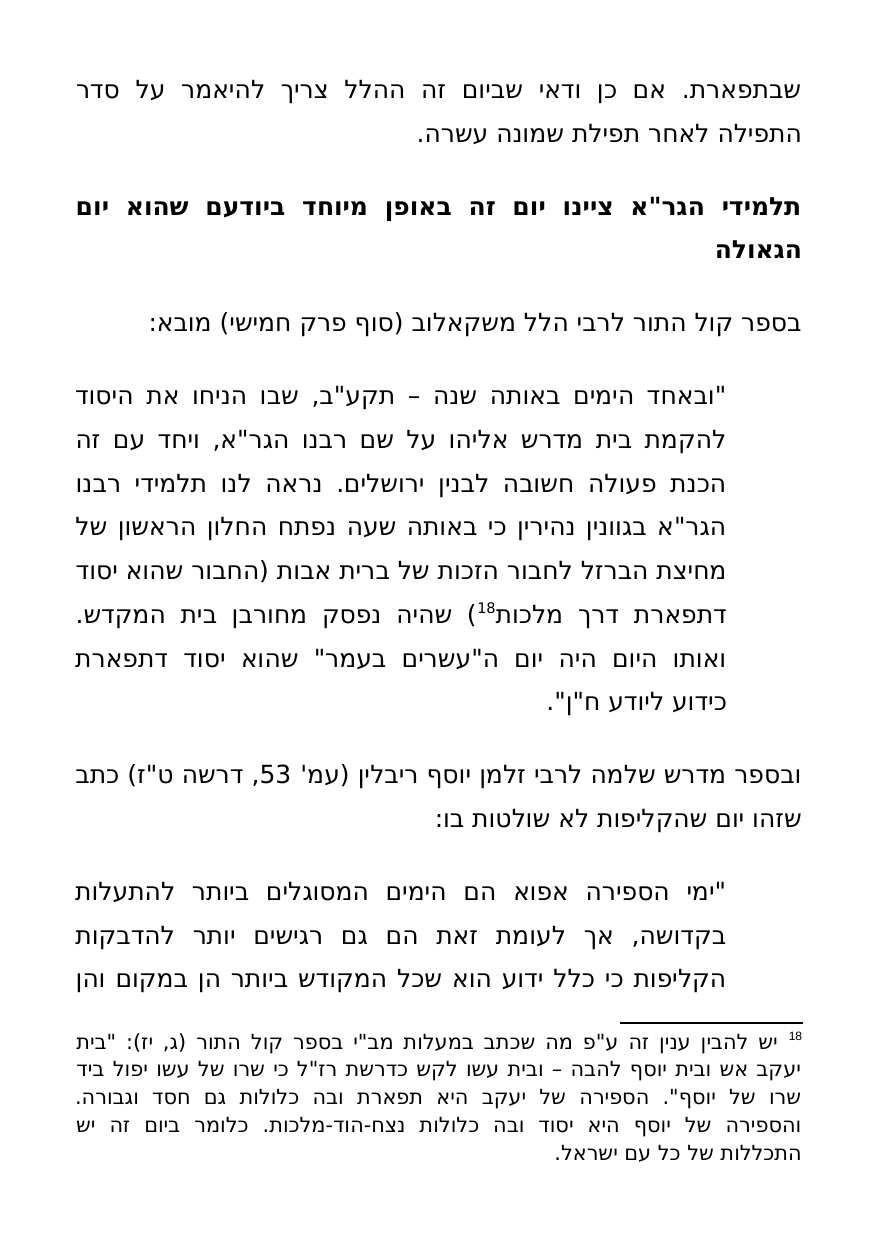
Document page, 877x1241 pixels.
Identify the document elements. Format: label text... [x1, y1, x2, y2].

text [75, 877, 727, 994]
text תלמידי הגר"א ציינו יום זה באופן מיוחד ביודעם שהוא יום הגאולה [75, 192, 802, 264]
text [75, 75, 802, 148]
text בספר קול התור לרבי הלל משקאלוב (סוף פרק חמישי) מובא: [75, 308, 802, 337]
text ובספר מדרש שלמה לרבי זלמן יוסף ריבלין (עמ' 53, דרשה ט"ז) כתב שזהו יום שהקליפות לא שולטות בו: [75, 760, 802, 833]
text "ובאחד הימים באותה שנה – תקע"ב, שבו הניחו את היסוד להקמת בית מדרש אליהו על שם רבנו הגר"א, ויחד עם זה הכנת פעולה חשובה לבנין ירושלים. נראה לנו תלמידי רבנו הגר"א בגוונין נהירין כי באותה שעה נפתח החלון הראשון של מחיצת הברזל לחבור הזכות של ברית אבות (החבור שהוא יסוד דתפארת דרך מלכות) שהיה נפסק מחורבן בית המקדש. ואותו היום היה יום ה"עשרים בעמר" שהוא יסוד דתפארת כידוע ליודע ח"ן". [75, 381, 727, 717]
